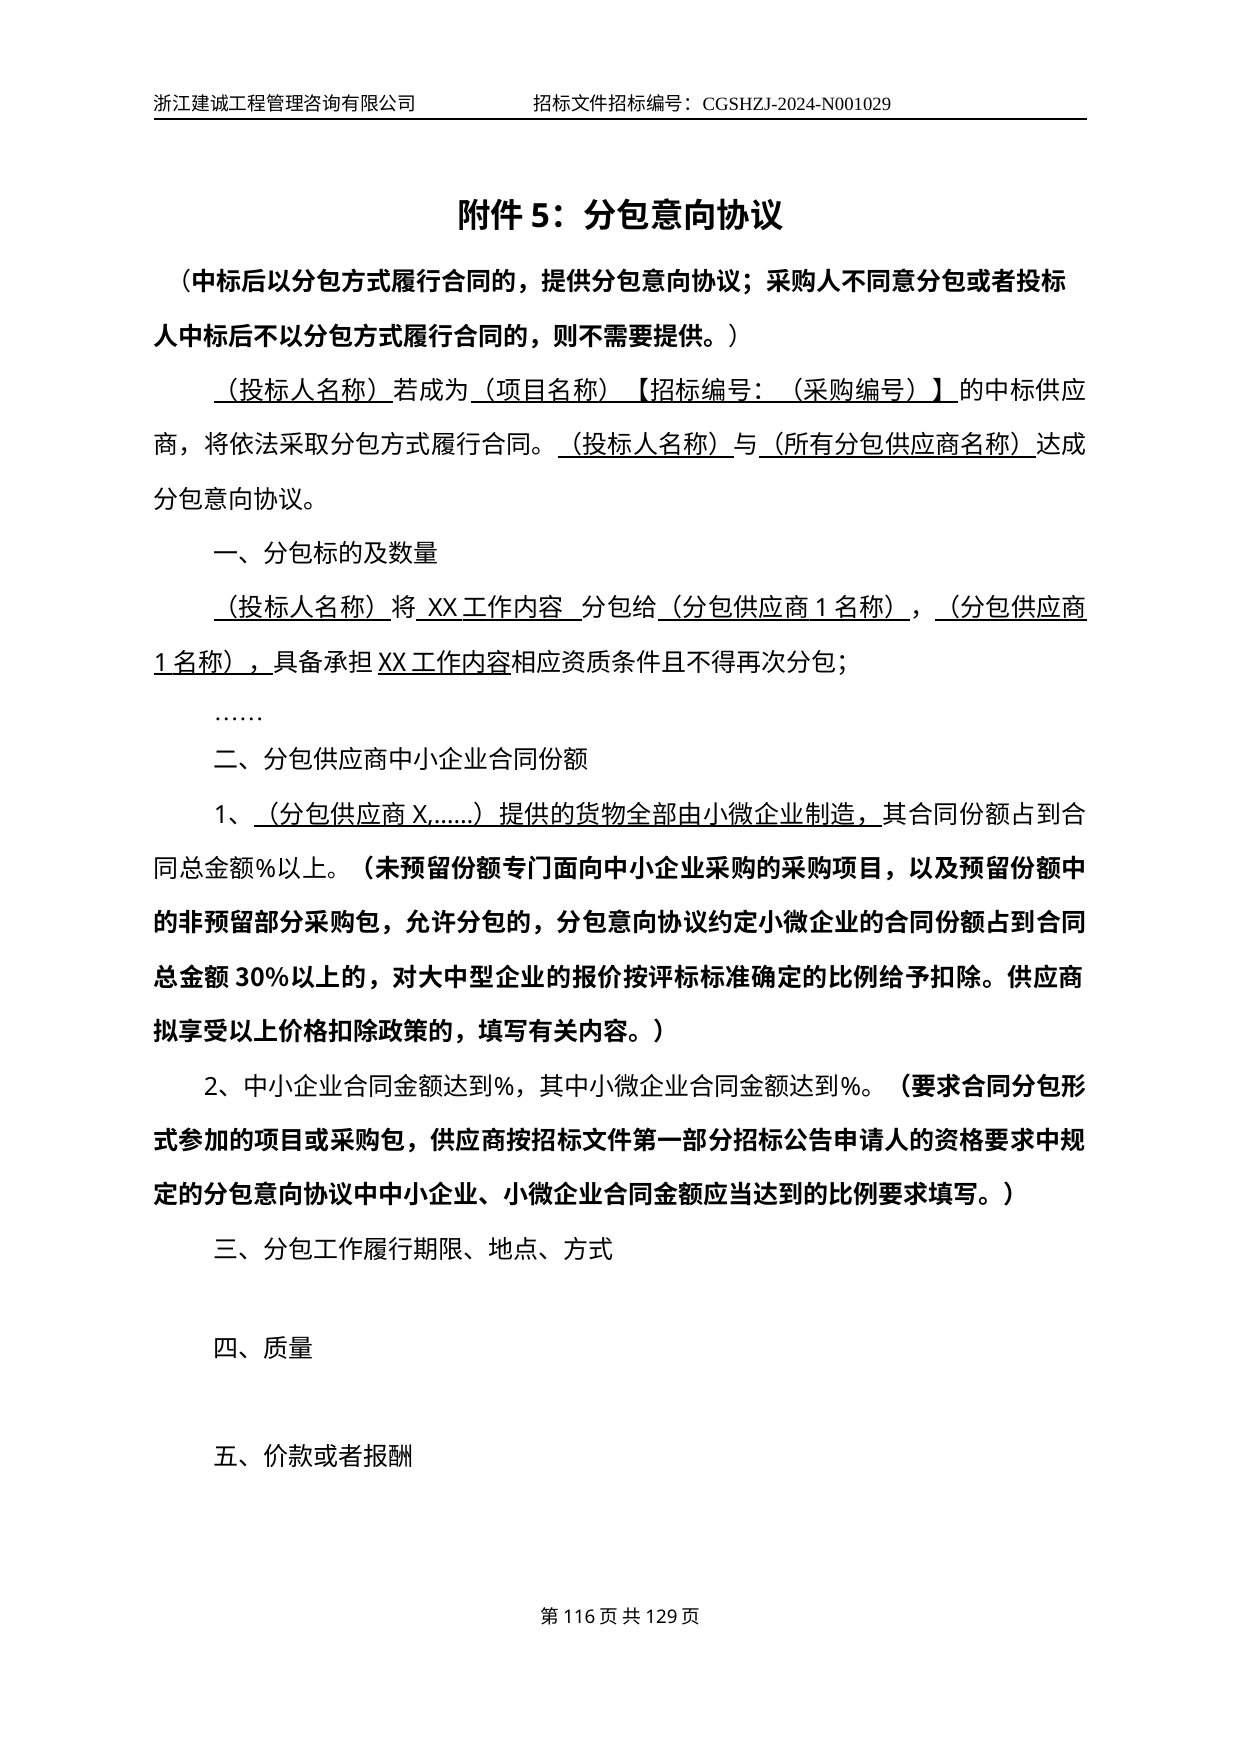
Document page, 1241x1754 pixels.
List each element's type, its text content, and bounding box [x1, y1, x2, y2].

text …… [153, 697, 1087, 725]
text 附件5：分包意向协议 [153, 189, 1087, 237]
text （投标人名称）将 XX工作内容 分包给（分包供应商1名称），（分包供应商1名称），具备承担XX工作内容相应资质条件且不得再次分包； [153, 588, 1087, 678]
text 二、分包供应商中小企业合同份额 [153, 740, 1087, 776]
text （投标人名称）若成为（项目名称）【招标编号：（采购编号）】的中标供应商，将依法采取分包方式履行合同。（投标人名称）与（所有分包供应商名称）达成分包意向协议。 [153, 370, 1087, 515]
text 一、分包标的及数量 [153, 533, 1087, 570]
text （中标后以分包方式履行合同的，提供分包意向协议；采购人不同意分包或者投标人中标后不以分包方式履行合同的，则不需要提供。） [153, 262, 1087, 352]
text 五、价款或者报酬 [153, 1437, 1087, 1473]
text 1、（分包供应商X,……）提供的货物全部由小微企业制造，其合同份额占到合同总金额%以上。（未预留份额专门面向中小企业采购的采购项目，以及预留份额中的非预留部分采购包，允许分包的，分包意向协议约定小微企业的合同份额占到合同总金额30%以上的，对大中型企业的报价按评标标准确定的比例给予扣除。供应商拟享受以上价格扣除政策的，填写有关内容。） [153, 794, 1087, 1048]
text 2、中小企业合同金额达到%，其中小微企业合同金额达到%。（要求合同分包形式参加的项目或采购包，供应商按招标文件第一部分招标公告申请人的资格要求中规定的分包意向协议中中小企业、小微企业合同金额应当达到的比例要求填写。） [153, 1066, 1087, 1211]
text 四、质量 [153, 1328, 1087, 1364]
text 三、分包工作履行期限、地点、方式 [153, 1229, 1087, 1265]
